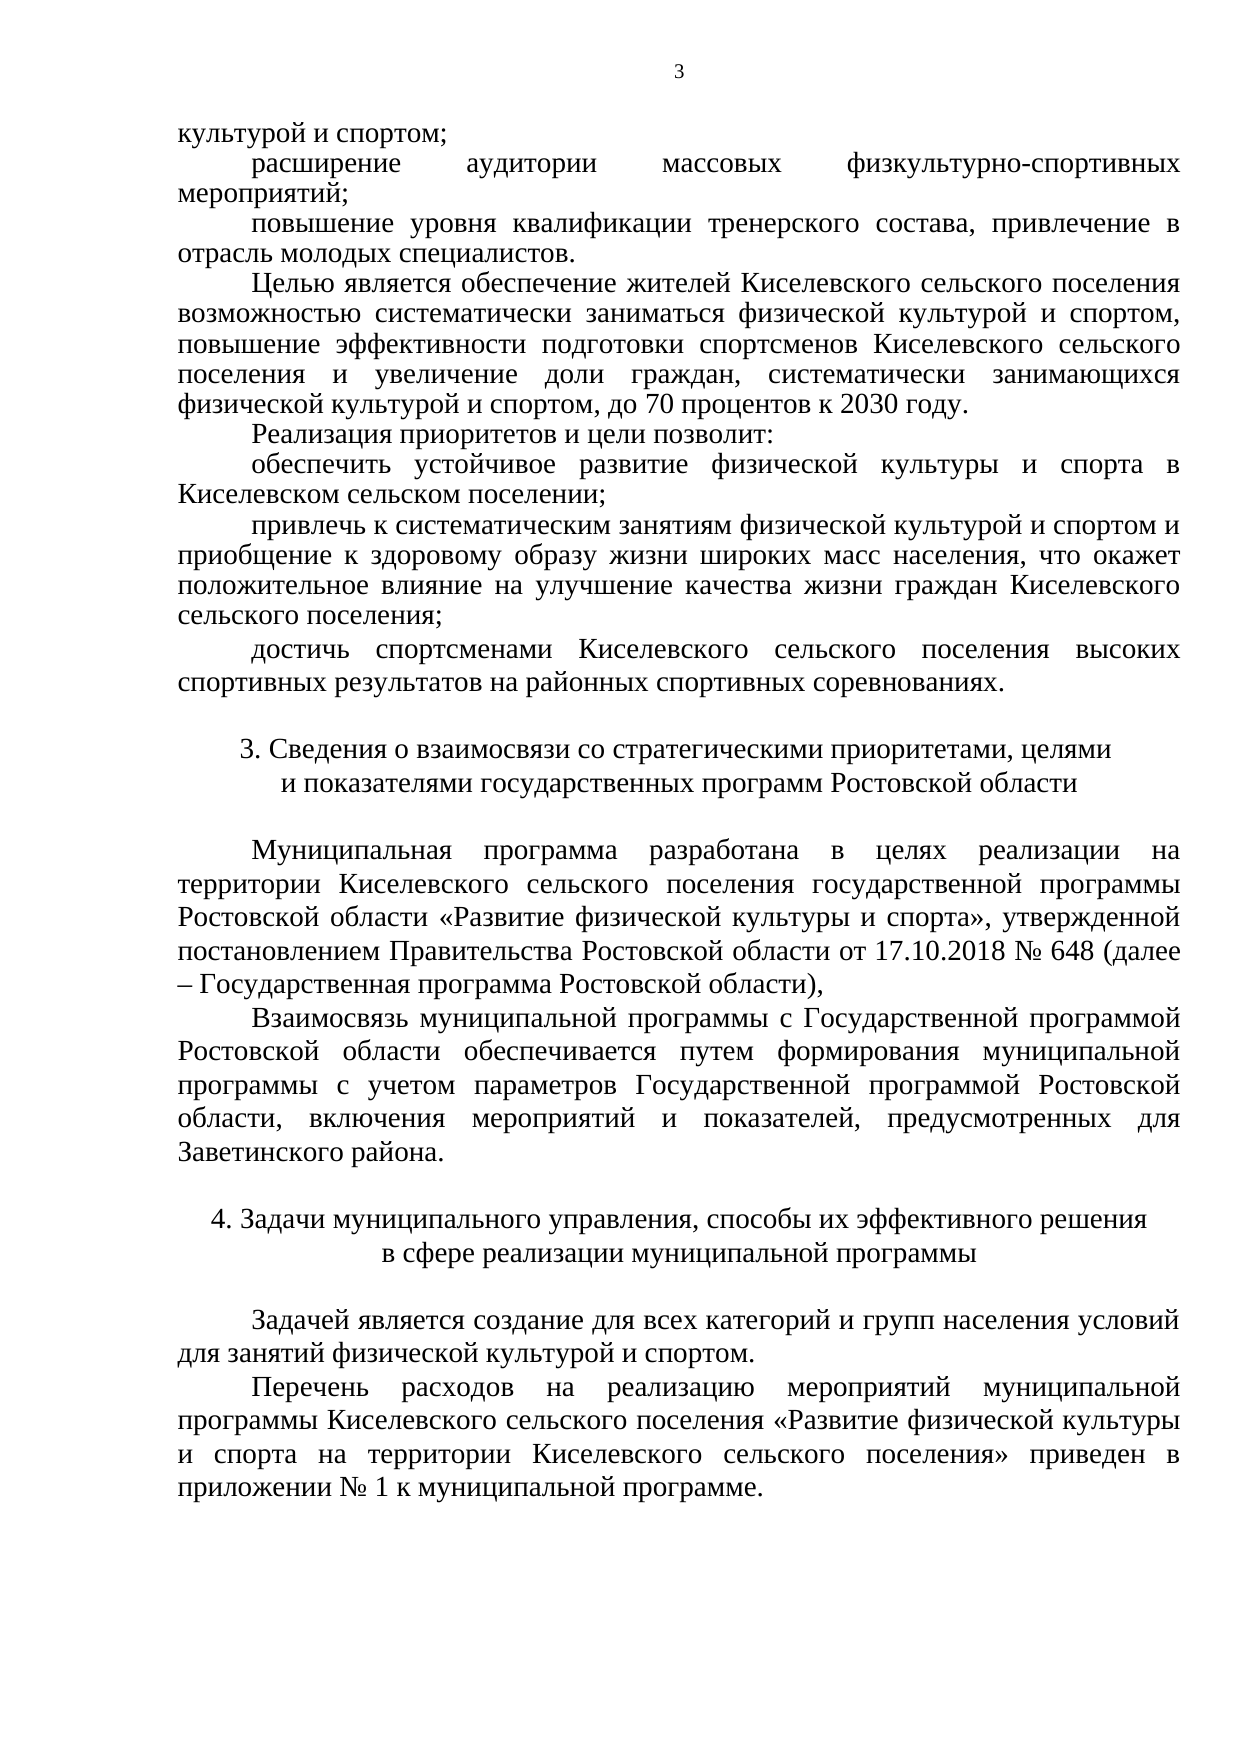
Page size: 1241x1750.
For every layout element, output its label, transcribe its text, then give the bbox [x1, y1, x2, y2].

text привлечь к систематическим занятиям физической культурой и спортом и приобщение к здоровому образу жизни широких масс населения, что окажет положительное влияние на улучшение качества жизни граждан Киселевского сельского поселения; [177, 510, 1181, 631]
text Взаимосвязь муниципальной программы с Государственной программой Ростовской области обеспечивается путем формирования муниципальной программы с учетом параметров Государственной программой Ростовской области, включения мероприятий и показателей, предусмотренных для Заветинского района. [177, 1000, 1181, 1168]
text Перечень расходов на реализацию мероприятий муниципальной программы Киселевского сельского поселения «Развитие физической культуры и спорта на территории Киселевского сельского поселения» приведен в приложении № 1 к муниципальной программе. [177, 1369, 1181, 1503]
text Задачей является создание для всех категорий и групп населения условий для занятий физической культурой и спортом. [177, 1302, 1181, 1369]
text Муниципальная программа разработана в целях реализации на территории Киселевского сельского поселения государственной программы Ростовской области «Развитие физической культуры и спорта», утвержденной постановлением Правительства Ростовской области от 17.10.2018 № 648 (далее – Государственная программа Ростовской области), [177, 832, 1181, 1000]
text 4. Задачи муниципального управления, способы их эффективного решения в сфере реализации муниципальной программы [177, 1201, 1181, 1268]
text расширение аудитории массовых физкультурно-спортивных мероприятий; [177, 148, 1181, 208]
text 3. Сведения о взаимосвязи со стратегическими приоритетами, целями и показателями государственных программ Ростовской области [177, 732, 1181, 799]
text Целью является обеспечение жителей Киселевского сельского поселения возможностью систематически заниматься физической культурой и спортом, повышение эффективности подготовки спортсменов Киселевского сельского поселения и увеличение доли граждан, систематически занимающихся физической культурой и спортом, до 70 процентов к 2030 году. [177, 269, 1181, 420]
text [177, 118, 1181, 148]
text Реализация приоритетов и цели позволит: [177, 420, 1181, 450]
text повышение уровня квалификации тренерского состава, привлечение в отрасль молодых специалистов. [177, 208, 1181, 269]
text обеспечить устойчивое развитие физической культуры и спорта в Киселевском сельском поселении; [177, 450, 1181, 510]
text достичь спортсменами Киселевского сельского поселения высоких спортивных результатов на районных спортивных соревнованиях. [177, 631, 1181, 698]
